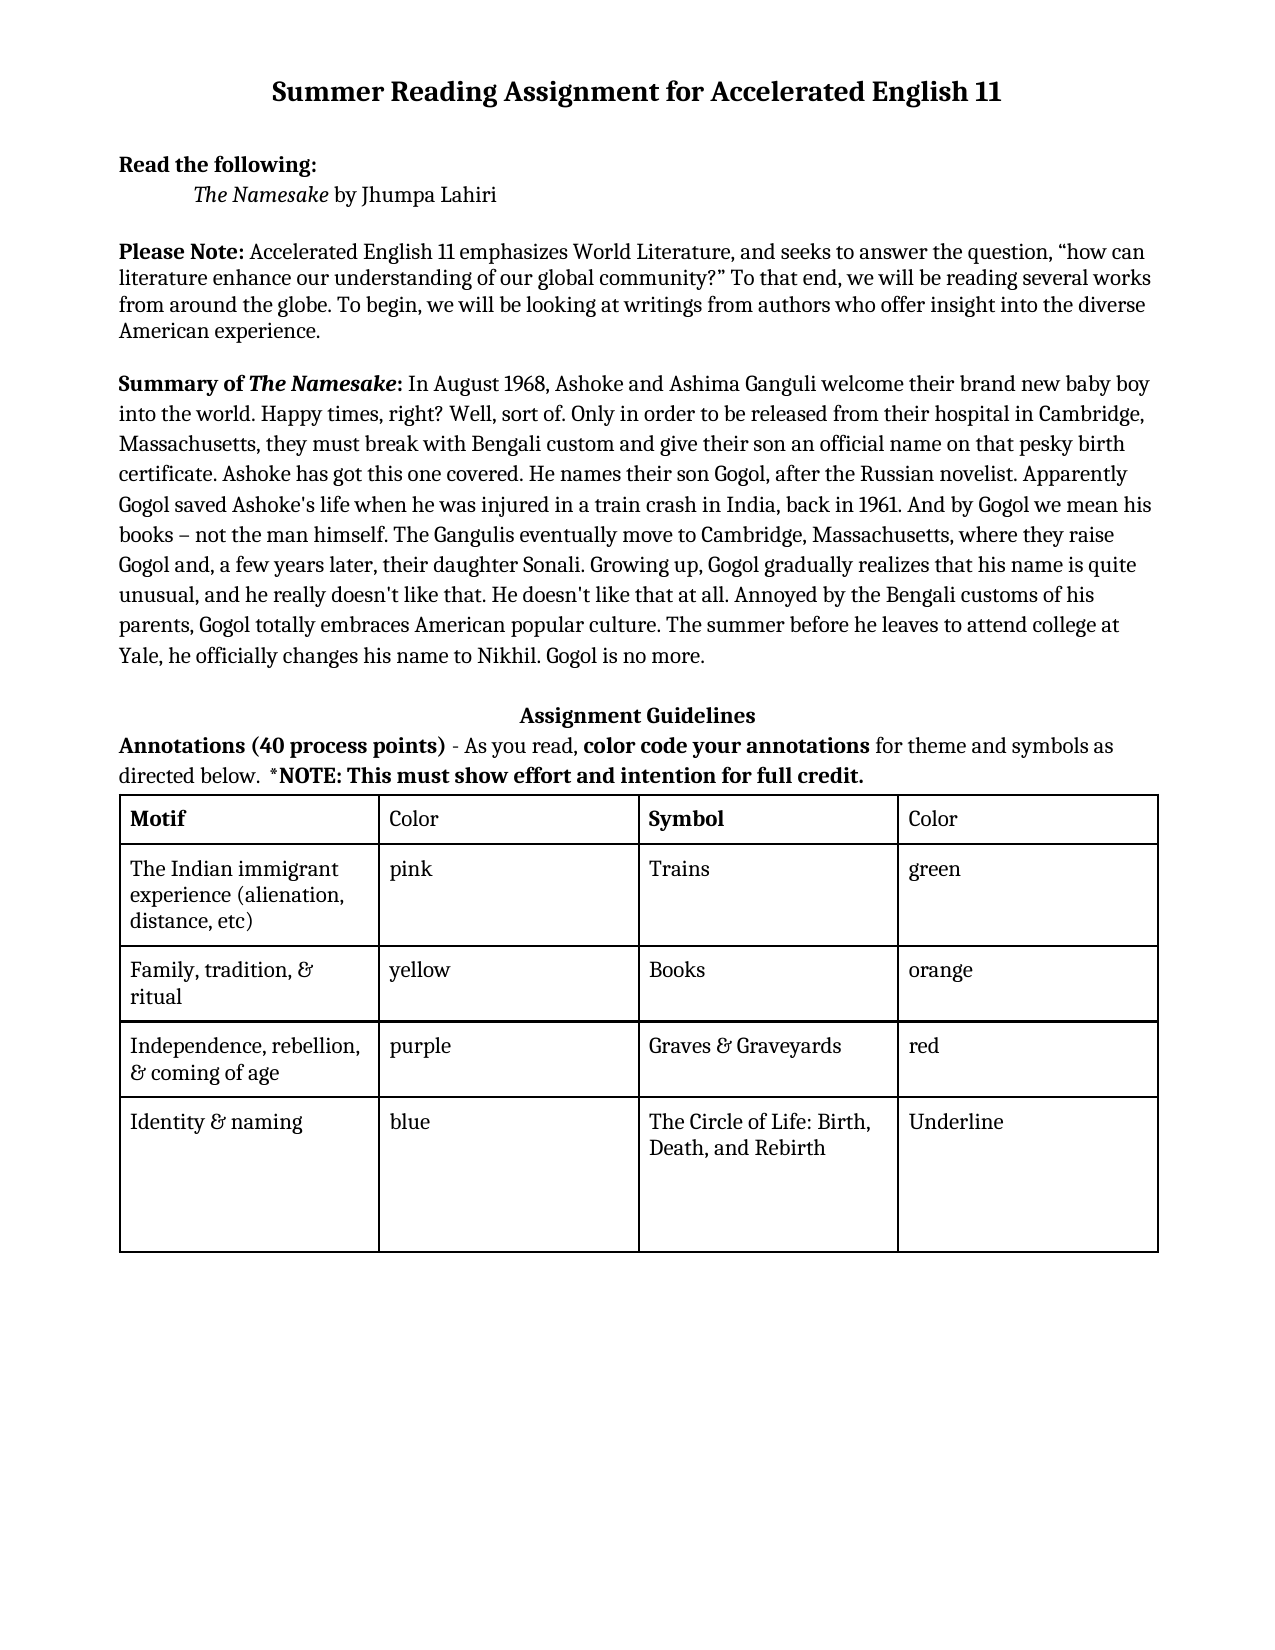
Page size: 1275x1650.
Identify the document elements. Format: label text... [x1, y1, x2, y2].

table_header Color [380, 796, 638, 843]
table_cell Books [640, 947, 897, 1020]
text Summary of The Namesake: In August 1968, Ashoke and Ashima Ganguli welcome their brand new baby boy into the world. Happy times, right? Well, sort of. Only in order to be released from their hospital in Cambridge, Massachusetts, they must break with Bengali custom and give their son an official name on that pesky birth certificate. Ashoke has got this one covered. He names their son Gogol, after the Russian novelist. Apparently Gogol saved Ashoke's life when he was injured in a train crash in India, back in 1961. And by Gogol we mean his books – not the man himself. The Gangulis eventually move to Cambridge, Massachusetts, where they raise Gogol and, a few years later, their daughter Sonali. Growing up, Gogol gradually realizes that his name is quite unusual, and he really doesn't like that. He doesn't like that at all. Annoyed by the Bengali customs of his parents, Gogol totally embraces American popular culture. The summer before he leaves to attend college at Yale, he officially changes his name to Nikhil. Gogol is no more. [118, 371, 1157, 669]
text The Namesake by Jhumpa Lahiri [118, 182, 1157, 209]
table_cell purple [380, 1023, 638, 1096]
table_cell The Indian immigrant experience (alienation, distance, etc) [121, 845, 378, 945]
table_cell Identity & naming [121, 1098, 378, 1251]
table_cell Graves & Graveyards [640, 1023, 897, 1096]
table_cell Underline [899, 1098, 1157, 1251]
table_cell Trains [640, 845, 897, 945]
table_cell green [899, 845, 1157, 945]
table_cell blue [380, 1098, 638, 1251]
table_cell orange [899, 947, 1157, 1020]
table_cell pink [380, 845, 638, 945]
text Summer Reading Assignment for Accelerated English 11 [118, 75, 1157, 108]
table_cell Independence, rebellion, & coming of age [121, 1023, 378, 1096]
table_header Symbol [640, 796, 897, 843]
text Read the following: [118, 152, 1157, 178]
table_cell red [899, 1023, 1157, 1096]
table_header Color [899, 796, 1157, 843]
table_cell The Circle of Life: Birth, Death, and Rebirth [640, 1098, 897, 1251]
table_header Motif [121, 796, 378, 843]
text Annotations (40 process points) - As you read, color code your annotations for theme and symbols as directed below. *NOTE: This must show effort and intention for full credit. [118, 733, 1157, 790]
text Assignment Guidelines [118, 703, 1157, 729]
table_cell yellow [380, 947, 638, 1020]
table_cell Family, tradition, & ritual [121, 947, 378, 1020]
text Please Note: Accelerated English 11 emphasizes World Literature, and seeks to answer the question, “how can literature enhance our understanding of our global community?” To that end, we will be reading several works from around the globe. To begin, we will be looking at writings from authors who offer insight into the diverse American experience. [118, 239, 1157, 344]
